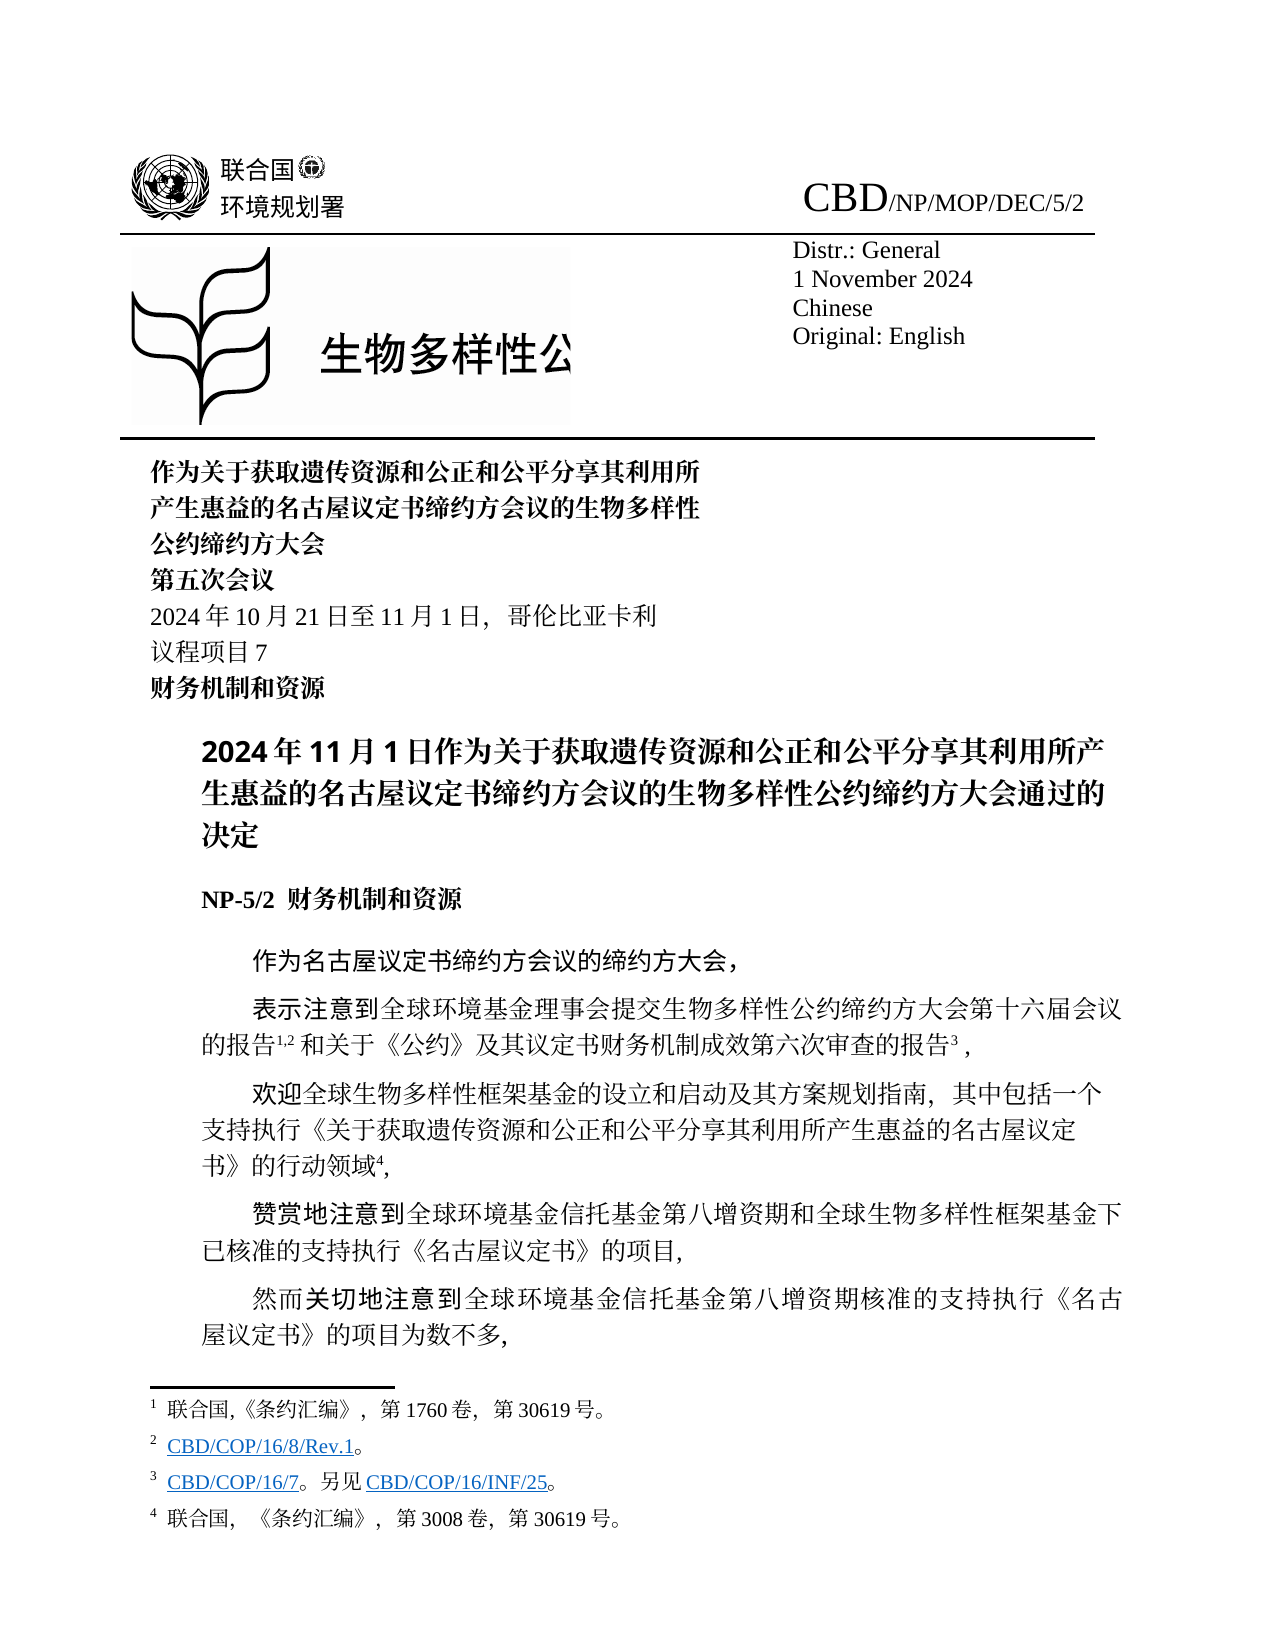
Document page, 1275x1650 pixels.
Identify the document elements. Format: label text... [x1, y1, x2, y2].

text 财务机制和资源 [150, 668, 1125, 704]
picture [296, 151, 327, 183]
text 作为名古屋议定书缔约方会议的缔约方大会， [201, 941, 1125, 977]
list 赞赏地注意到全球环境基金信托基金第八增资期和全球生物多样性框架基金下 已核准的支持执行《名古屋议定书》的项目, [201, 1195, 1125, 1267]
table_cell Distr.: General 1 November 2024 Chinese Original: English [570, 235, 1095, 437]
table_header 联合国 环境规划署 [209, 145, 570, 233]
list 表示注意到全球环境基金理事会提交生物多样性公约缔约方大会第十六届会议 的报告, 和关于《公约》及其议定书财务机制成效第六次审查的报告 , [201, 990, 1125, 1062]
table_cell [120, 235, 570, 437]
table_header [120, 145, 209, 233]
text 议程项目7 [150, 632, 1125, 668]
table_header CBD/NP/MOP/DEC/5/2 [570, 145, 1095, 233]
text 2024年10月21日至11月1日，哥伦比亚卡利 [150, 596, 1125, 632]
picture [131, 247, 571, 425]
text 作为关于获取遗传资源和公正和公平分享其利用所产生惠益的名古屋议定书缔约方会议的生物多样性公约缔约方大会 [150, 453, 712, 560]
text 第五次会议 [150, 560, 800, 596]
text 2024年11月1日作为关于获取遗传资源和公正和公平分享其利用所产生惠益的名古屋议定书缔约方会议的生物多样性公约缔约方大会通过的决定 [201, 729, 1125, 855]
list 然而关切地注意到全球环境基金信托基金第八增资期核准的支持执行《名古 屋议定书》的项目为数不多, [201, 1280, 1125, 1352]
list 欢迎全球生物多样性框架基金的设立和启动及其方案规划指南，其中包括一个支持执行《关于获取遗传资源和公正和公平分享其利用所产生惠益的名古屋议定书》的行动领域, [201, 1074, 1125, 1182]
text NP-5/2 财务机制和资源 [201, 880, 1125, 916]
